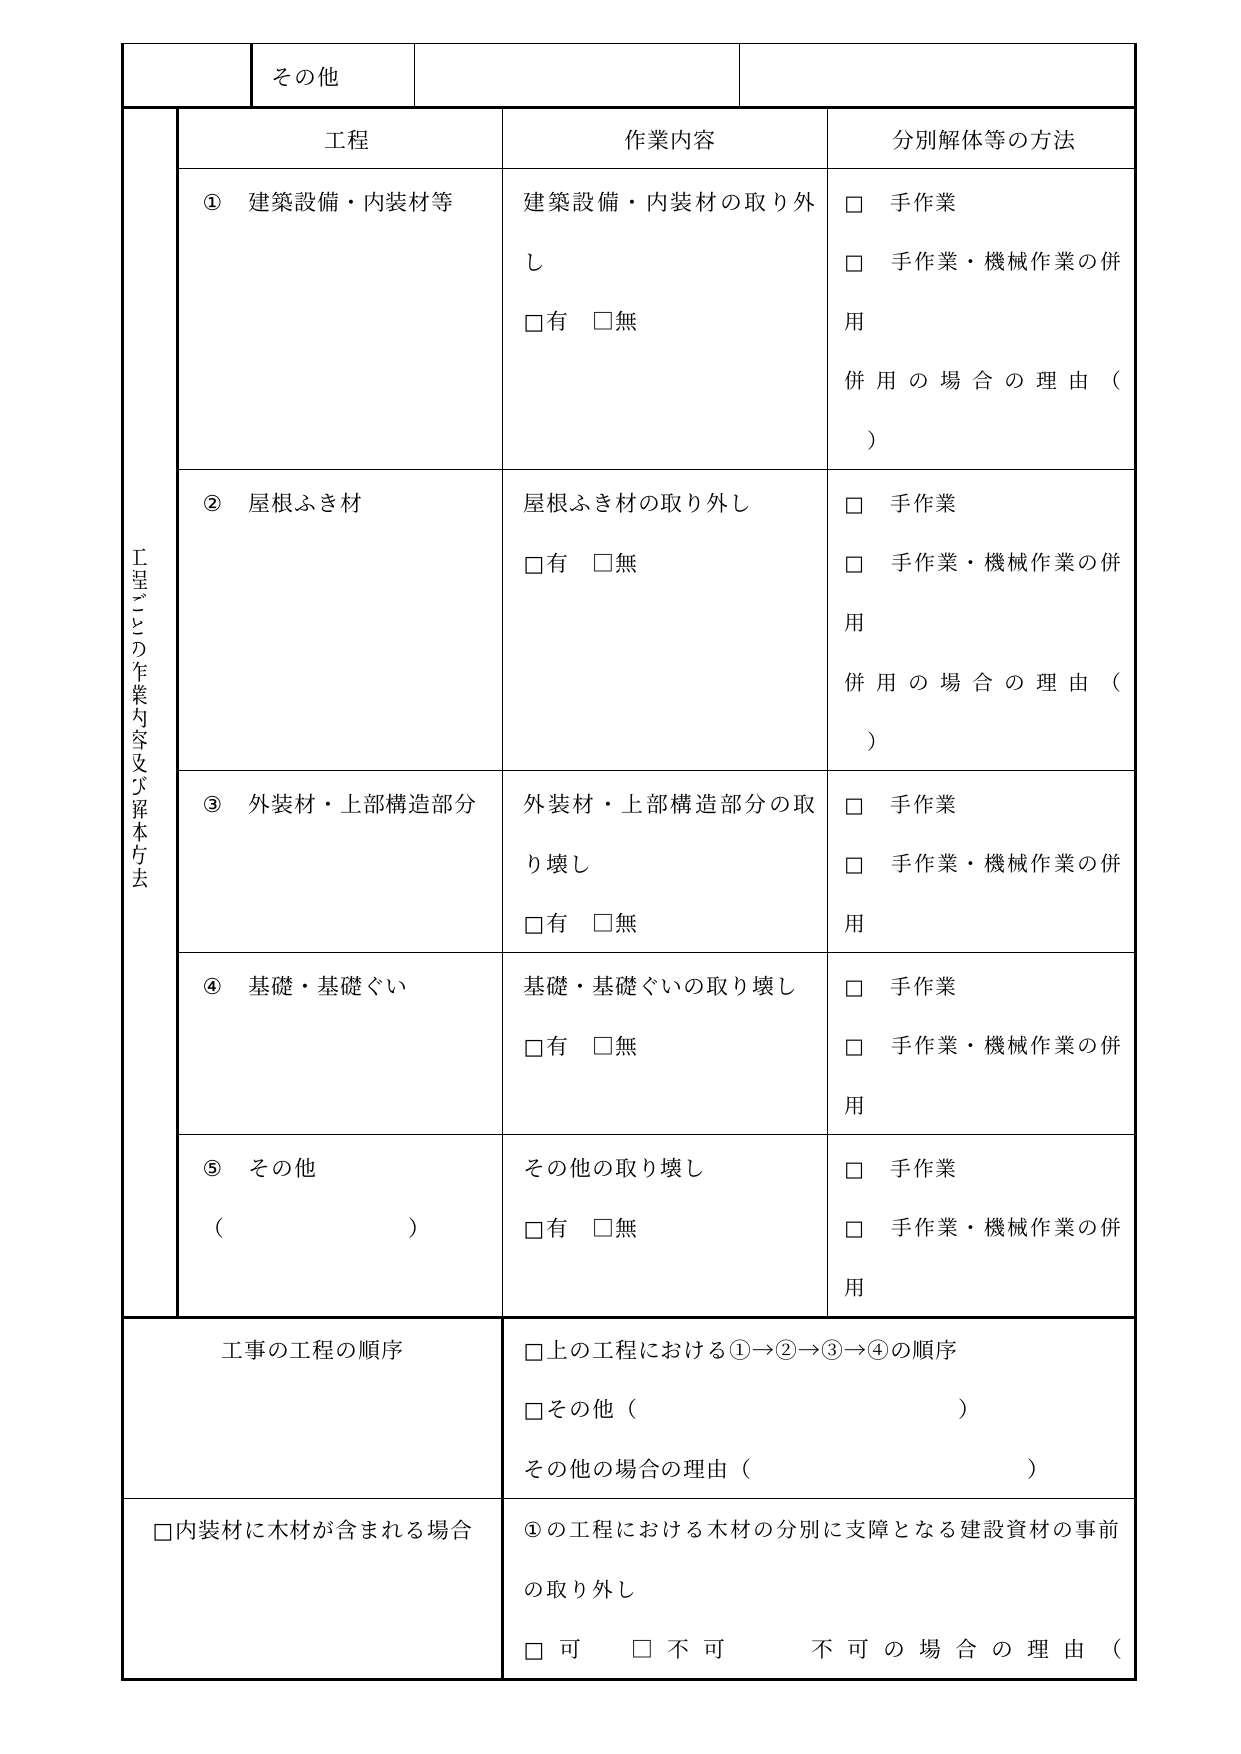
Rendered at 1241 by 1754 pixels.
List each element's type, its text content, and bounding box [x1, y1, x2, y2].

table_cell その他の取り壊し □有 □無 [503, 1135, 827, 1316]
table_cell □ 手作業 □ 手作業・機械作業の併用 [828, 771, 1134, 952]
table_cell 分別解体等の方法 [828, 109, 1134, 168]
table_cell 外装材・上部構造部分 [179, 771, 502, 952]
table_cell 工程ごとの作業内容及び解体方法 [124, 109, 176, 1316]
table_cell □ 手作業 □ 手作業・機械作業の併用 [828, 953, 1134, 1134]
table_cell □ 手作業 □ 手作業・機械作業の併用 併用の場合の理由（ ） [828, 169, 1134, 469]
table_cell □ 手作業 □ 手作業・機械作業の併用 併用の場合の理由（ ） [828, 470, 1134, 770]
table_cell 外装材・上部構造部分の取り壊し □有 □無 [503, 771, 827, 952]
table_cell 工程 [179, 109, 502, 168]
table_cell その他 （ ） [179, 1135, 502, 1316]
table_cell □上の工程における①→②→③→④の順序 □その他（ ） その他の場合の理由（ ） [504, 1319, 1134, 1498]
table_cell 屋根ふき材の取り外し □有 □無 [503, 470, 827, 770]
table_cell 屋根ふき材 [179, 470, 502, 770]
table_cell [740, 44, 1134, 106]
table_cell □内装材に木材が含まれる場合 [124, 1499, 501, 1678]
table_cell □ 手作業 □ 手作業・機械作業の併用 [828, 1135, 1134, 1316]
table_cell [504, 1499, 1134, 1678]
table_cell 作業内容 [503, 109, 827, 168]
table_cell 工事の工程の順序 [124, 1319, 501, 1498]
table_cell 基礎・基礎ぐい [179, 953, 502, 1134]
table_cell 建築設備・内装材の取り外し □有 □無 [503, 169, 827, 469]
table_cell その他 [253, 44, 414, 106]
table_cell [415, 44, 739, 106]
table_cell 基礎・基礎ぐいの取り壊し □有 □無 [503, 953, 827, 1134]
table_cell 建築設備・内装材等 [179, 169, 502, 469]
